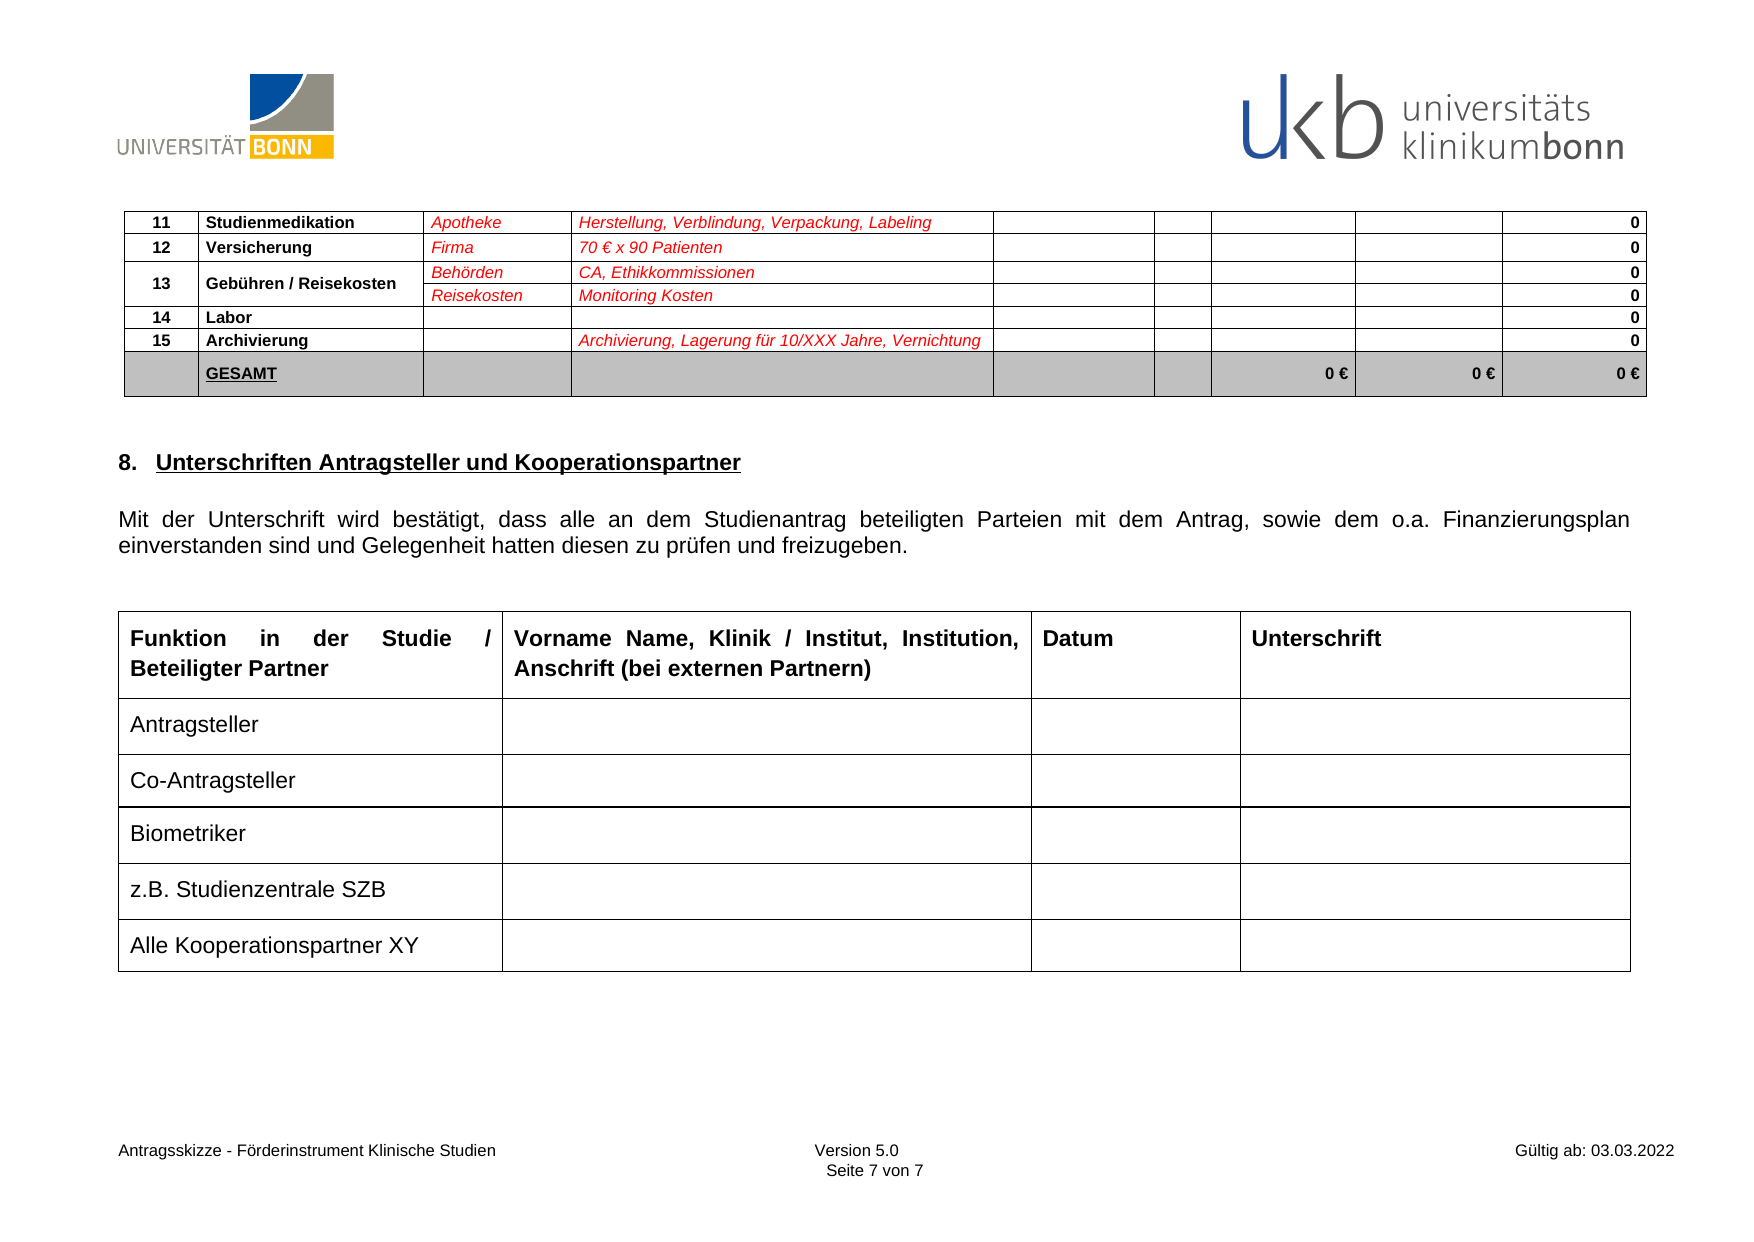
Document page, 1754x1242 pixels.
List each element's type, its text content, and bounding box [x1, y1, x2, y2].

table_cell [1032, 808, 1240, 863]
table_cell 11 [125, 212, 198, 233]
table_cell Firma [424, 234, 571, 261]
table_cell [1241, 920, 1630, 971]
table_cell Behörden [424, 262, 571, 283]
table_cell [994, 262, 1154, 283]
table_cell [125, 352, 198, 396]
list Unterschriften Antragsteller und Kooperationspartner [118, 449, 1631, 476]
table_cell [503, 920, 1031, 971]
table_cell [1241, 864, 1630, 919]
table_cell [1032, 864, 1240, 919]
table_cell 70 € x 90 Patienten [572, 234, 993, 261]
table_cell GESAMT [199, 352, 423, 396]
table_cell [503, 864, 1031, 919]
table_cell 0 [1503, 329, 1646, 351]
table_header Vorname Name, Klinik / Institut, Institution, Anschrift (bei externen Partnern) [503, 612, 1031, 698]
table_cell [994, 307, 1154, 328]
table_cell 0 [1503, 234, 1646, 261]
table_cell Alle Kooperationspartner XY [119, 920, 502, 971]
picture [117, 74, 334, 159]
table_cell [424, 329, 571, 351]
table_cell 13 [125, 262, 198, 306]
table_cell Studienmedikation [199, 212, 423, 233]
table_cell 14 [125, 307, 198, 328]
table_cell [424, 307, 571, 328]
table_cell [1155, 307, 1211, 328]
table_cell [1155, 284, 1211, 306]
table_cell 0 € [1356, 352, 1502, 396]
table_cell Reisekosten [424, 284, 571, 306]
table_cell [1212, 307, 1355, 328]
table_cell [1032, 699, 1240, 754]
table_cell [572, 307, 993, 328]
table_cell 12 [125, 234, 198, 261]
table_cell [994, 352, 1154, 396]
table_cell [994, 329, 1154, 351]
table_cell [1356, 262, 1502, 283]
table_cell Labor [199, 307, 423, 328]
table_cell Biometriker [119, 808, 502, 863]
text Mit der Unterschrift wird bestätigt, dass alle an dem Studienantrag beteiligten Parteien mit dem Antrag, sowie dem o.a. Finanzierungsplan einverstanden sind und Gelegenheit hatten diesen zu prüfen und freizugeben. [118, 506, 1631, 558]
table_header Funktion in der Studie / Beteiligter Partner [119, 612, 502, 698]
table_cell [1356, 307, 1502, 328]
table_cell [1155, 262, 1211, 283]
table_cell [1241, 699, 1630, 754]
table_cell Gebühren / Reisekosten [199, 262, 423, 306]
table_cell [1241, 755, 1630, 806]
table_cell [1212, 284, 1355, 306]
table_cell [1356, 329, 1502, 351]
table_cell [1032, 920, 1240, 971]
picture [1243, 74, 1626, 171]
table_cell Archivierung [199, 329, 423, 351]
table_cell [503, 699, 1031, 754]
table_cell [1155, 352, 1211, 396]
table_cell Antragsteller [119, 699, 502, 754]
table_cell [1155, 234, 1211, 261]
table_cell Apotheke [424, 212, 571, 233]
table_cell 0 [1503, 212, 1646, 233]
table_cell 15 [125, 329, 198, 351]
table_header Unterschrift [1241, 612, 1630, 698]
table_cell [1356, 284, 1502, 306]
table_cell [1032, 755, 1240, 806]
table_cell 0 [1503, 307, 1646, 328]
table_cell 0 € [1503, 352, 1646, 396]
table_cell z.B. Studienzentrale SZB [119, 864, 502, 919]
table_cell [1356, 212, 1502, 233]
table_cell [994, 212, 1154, 233]
table_cell [1241, 808, 1630, 863]
table_cell [994, 284, 1154, 306]
table_cell CA, Ethikkommissionen [572, 262, 993, 283]
table_cell [994, 234, 1154, 261]
table_cell Herstellung, Verblindung, Verpackung, Labeling [572, 212, 993, 233]
table_cell [1356, 234, 1502, 261]
table_header Datum [1032, 612, 1240, 698]
table_cell [1155, 212, 1211, 233]
table_cell [1212, 262, 1355, 283]
table_cell 0 [1503, 284, 1646, 306]
table_cell [1212, 329, 1355, 351]
table_cell 0 [1503, 262, 1646, 283]
table_cell Monitoring Kosten [572, 284, 993, 306]
table_cell Archivierung, Lagerung für 10/XXX Jahre, Vernichtung [572, 329, 993, 351]
table_cell [503, 808, 1031, 863]
table_cell Co-Antragsteller [119, 755, 502, 806]
table_cell [424, 352, 571, 396]
table_cell [503, 755, 1031, 806]
table_cell Versicherung [199, 234, 423, 261]
table_cell [1155, 329, 1211, 351]
table_cell 0 € [1212, 352, 1355, 396]
table_cell [1212, 234, 1355, 261]
table_cell [1212, 212, 1355, 233]
table_cell [572, 352, 993, 396]
